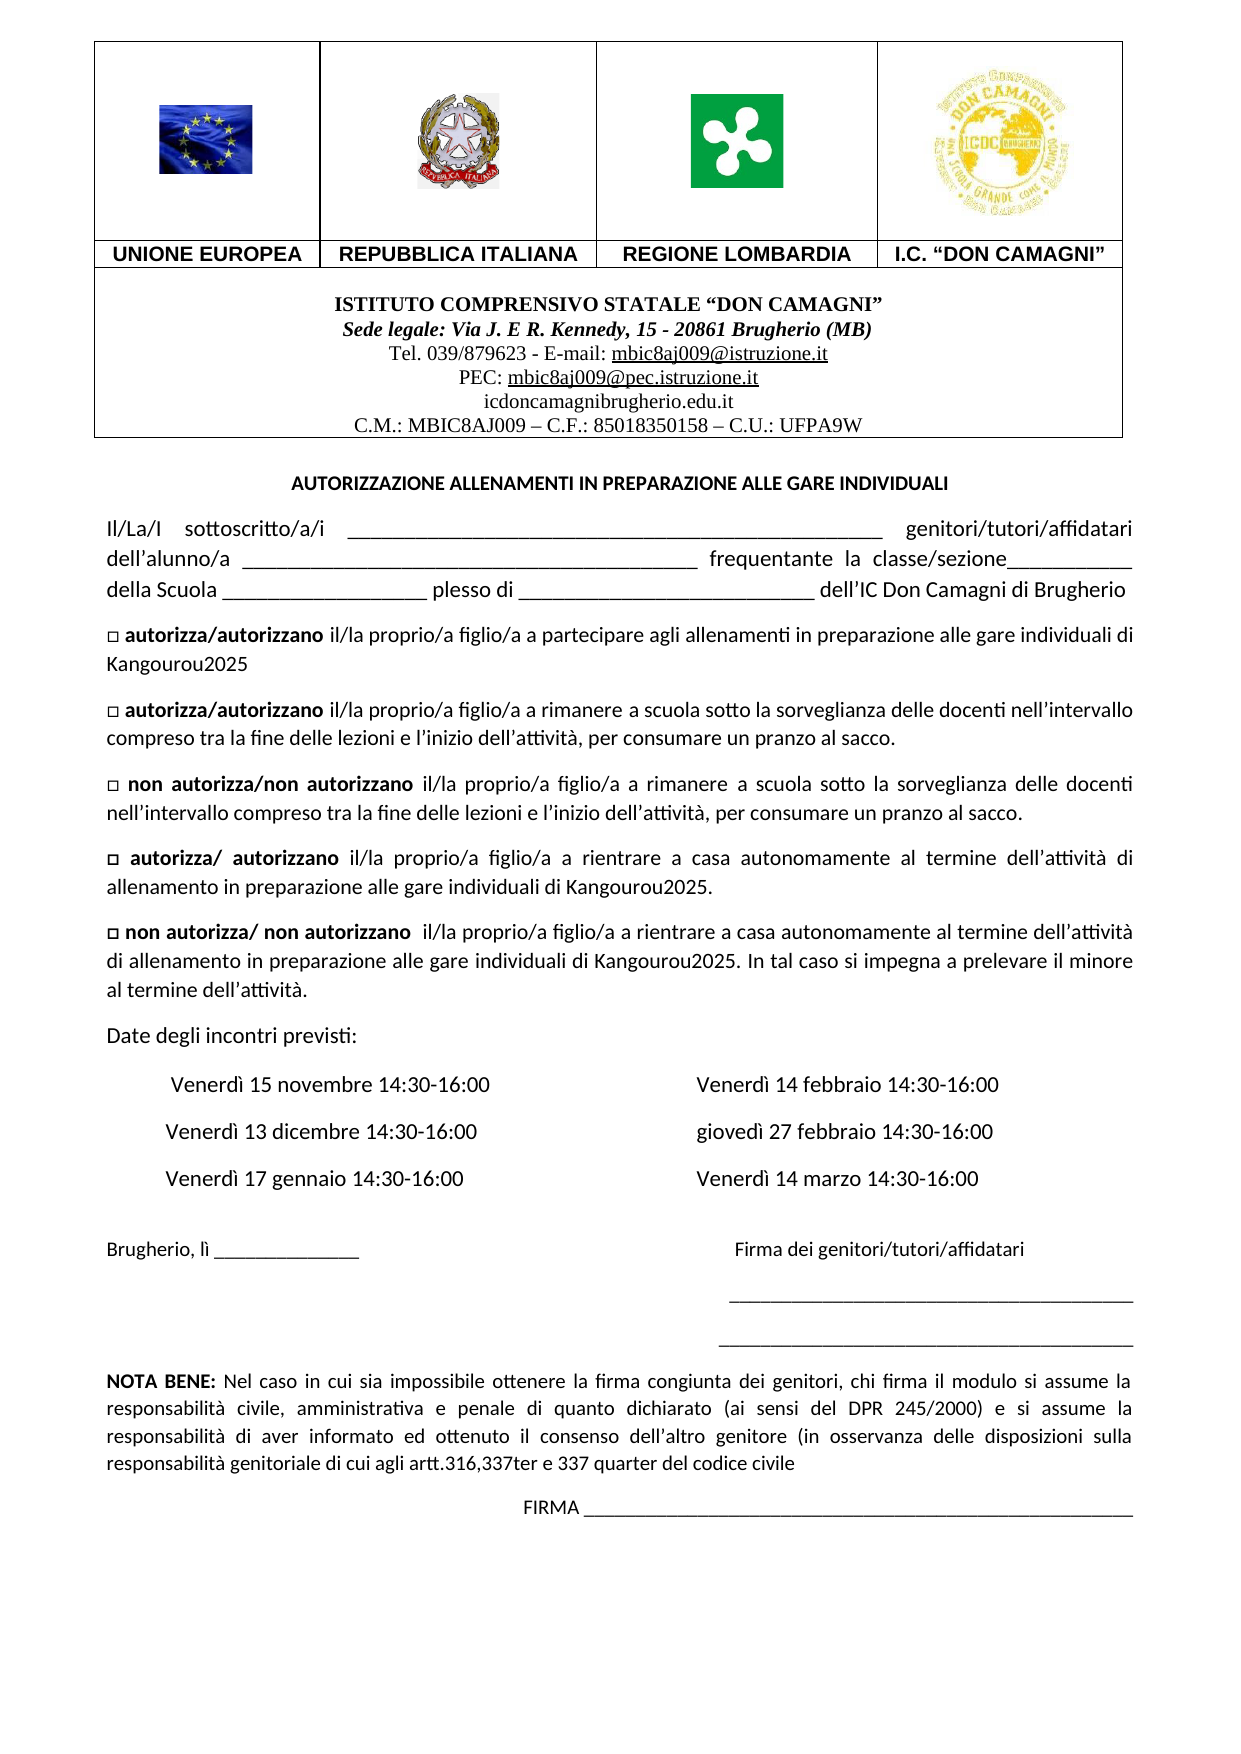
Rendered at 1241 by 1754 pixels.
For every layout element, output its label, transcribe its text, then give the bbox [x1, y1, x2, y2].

text Date degli incontri previsti: [106, 1021, 1134, 1049]
text □ autorizza/autorizzano il/la proprio/a figlio/a a partecipare agli allenamenti in preparazione alle gare individuali di Kangourou2025 [106, 622, 1134, 677]
picture [159, 105, 253, 174]
text Il/La/I sottoscritto/a/i _______________________________________________ genitori/tutori/affidatari dell’alunno/a ________________________________________ frequentante la classe/sezione___________ della Scuola __________________ plesso di __________________________ dell’IC Don Camagni di Brugherio [106, 514, 1134, 603]
table_cell ISTITUTO COMPRENSIVO STATALE “DON CAMAGNI” Sede legale: Via J. E R. Kennedy, 15 - 20861 Brugherio (MB) Tel. 039/879623 - E-mail: mbic8aj009@istruzione.it PEC: mbic8aj009@pec.istruzione.it icdoncamagnibrugherio.edu.it C.M.: MBIC8AJ009 – C.F.: 85018350158 – C.U.: UFPA9W [95, 268, 1122, 437]
text □ autorizza/ autorizzano il/la proprio/a figlio/a a rientrare a casa autonomamente al termine dell’attività di allenamento in preparazione alle gare individuali di Kangourou2025. [106, 844, 1134, 899]
table_header [878, 42, 1122, 240]
text AUTORIZZAZIONE ALLENAMENTI IN PREPARAZIONE ALLE GARE INDIVIDUALI [106, 470, 1134, 496]
table_cell I.C. “DON CAMAGNI” [878, 241, 1122, 267]
text ________________________________________ [106, 1324, 1134, 1349]
text Brugherio, lì ______________ Firma dei genitori/tutori/affidatari [106, 1236, 1134, 1261]
text □ non autorizza/non autorizzano il/la proprio/a figlio/a a rimanere a scuola sotto la sorveglianza delle docenti nell’intervallo compreso tra la fine delle lezioni e l’inizio dell’attività, per consumare un pranzo al sacco. [106, 770, 1134, 825]
table_header [321, 42, 596, 240]
text Venerdì 17 gennaio 14:30-16:00 Venerdì 14 marzo 14:30-16:00 [165, 1164, 1134, 1192]
table_header [95, 42, 319, 240]
table_cell REGIONE LOMBARDIA [597, 241, 877, 267]
text □ non autorizza/ non autorizzano il/la proprio/a figlio/a a rientrare a casa autonomamente al termine dell’attività di allenamento in preparazione alle gare individuali di Kangourou2025. In tal caso si impegna a prelevare il minore al termine dell’attività. [106, 918, 1134, 1002]
picture [417, 93, 500, 189]
text _______________________________________ [106, 1280, 1134, 1306]
text FIRMA _____________________________________________________ [106, 1494, 1134, 1520]
picture [690, 94, 784, 188]
table_cell UNIONE EUROPEA [95, 241, 319, 267]
text NOTA BENE: Nel caso in cui sia impossibile ottenere la firma congiunta dei genitori, chi firma il modulo si assume la responsabilità civile, amministrativa e penale di quanto dichiarato (ai sensi del DPR 245/2000) e si assume la responsabilità di aver informato ed ottenuto il consenso dell’altro genitore (in osservanza delle disposizioni sulla responsabilità genitoriale di cui agli artt.316,337ter e 337 quarter del codice civile [106, 1368, 1134, 1476]
table_cell REPUBBLICA ITALIANA [321, 241, 596, 267]
text □ autorizza/autorizzano il/la proprio/a figlio/a a rimanere a scuola sotto la sorveglianza delle docenti nell’intervallo compreso tra la fine delle lezioni e l’inizio dell’attività, per consumare un pranzo al sacco. [106, 696, 1134, 751]
table_header [597, 42, 877, 240]
text Venerdì 15 novembre 14:30-16:00 Venerdì 14 febbraio 14:30-16:00 [165, 1070, 1134, 1098]
text Venerdì 13 dicembre 14:30-16:00 giovedì 27 febbraio 14:30-16:00 [165, 1117, 1134, 1145]
